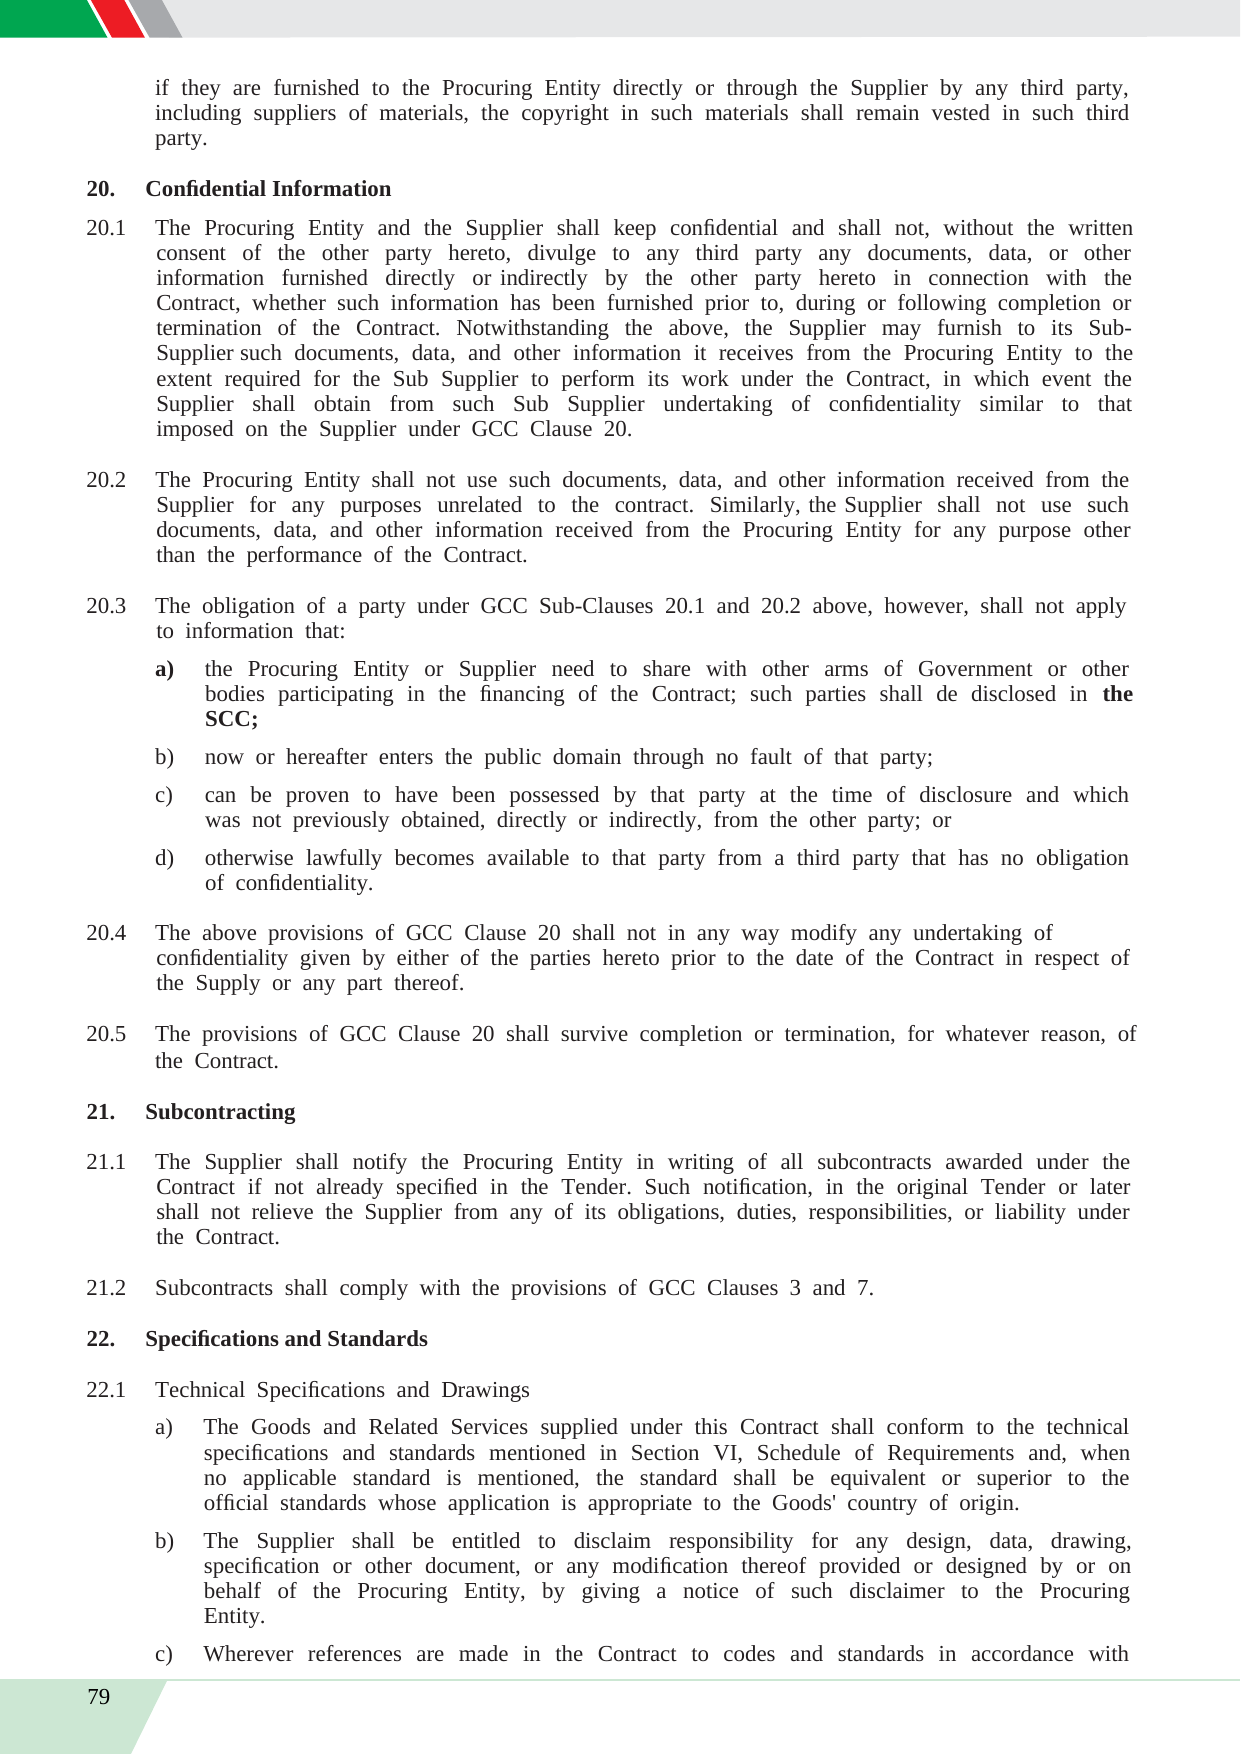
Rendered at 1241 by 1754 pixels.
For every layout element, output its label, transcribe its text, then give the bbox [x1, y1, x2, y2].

list The Procuring Entity shall not use such documents, data, and other information received from the Supplier for any purposes unrelated to the contract. Similarly, the Supplier shall not use such documents, data, and other information received from the Procuring Entity for any purpose other than the performance of the Contract. [86, 467, 1133, 567]
list The above provisions of GCC Clause 20 shall not in any way modify any undertaking of conﬁdentiality given by either of the parties hereto prior to the date of the Contract in respect of the Supply or any part thereof. [86, 921, 1133, 996]
list The provisions of GCC Clause 20 shall survive completion or termination, for whatever reason, of the Contract. [86, 1021, 1165, 1073]
subtitle Conﬁdential Information [86, 175, 1165, 201]
list Technical Speciﬁcations and Drawings [86, 1376, 1165, 1402]
list can be proven to have been possessed by that party at the time of disclosure and which was not previously obtained, directly or indirectly, from the other party; or [155, 782, 1133, 832]
list The obligation of a party under GCC Sub-Clauses 20.1 and 20.2 above, however, shall not apply to information that: [86, 593, 1133, 643]
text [86, 75, 1133, 150]
list Subcontracts shall comply with the provisions of GCC Clauses 3 and 7. [86, 1274, 1165, 1301]
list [155, 1641, 1133, 1666]
list The Goods and Related Services supplied under this Contract shall conform to the technical speciﬁcations and standards mentioned in Section VI, Schedule of Requirements and, when no applicable standard is mentioned, the standard shall be equivalent or superior to the ofﬁcial standards whose application is appropriate to the Goods' country of origin. [155, 1415, 1133, 1515]
list The Procuring Entity and the Supplier shall keep conﬁdential and shall not, without the written consent of the other party hereto, divulge to any third party any documents, data, or other information furnished directly or indirectly by the other party hereto in connection with the Contract, whether such information has been furnished prior to, during or following completion or termination of the Contract. Notwithstanding the above, the Supplier may furnish to its Sub-Supplier such documents, data, and other information it receives from the Procuring Entity to the extent required for the Sub Supplier to perform its work under the Contract, in which event the Supplier shall obtain from such Sub Supplier undertaking of conﬁdentiality similar to that imposed on the Supplier under GCC Clause 20. [86, 215, 1134, 441]
subtitle Speciﬁcations and Standards [86, 1325, 1165, 1351]
list The Supplier shall be entitled to disclaim responsibility for any design, data, drawing, speciﬁcation or other document, or any modiﬁcation thereof provided or designed by or on behalf of the Procuring Entity, by giving a notice of such disclaimer to the Procuring Entity. [155, 1528, 1133, 1628]
list The Supplier shall notify the Procuring Entity in writing of all subcontracts awarded under the Contract if not already speciﬁed in the Tender. Such notiﬁcation, in the original Tender or later shall not relieve the Supplier from any of its obligations, duties, responsibilities, or liability under the Contract. [86, 1149, 1133, 1249]
subtitle Subcontracting [86, 1098, 1165, 1124]
list now or hereafter enters the public domain through no fault of that party; [155, 743, 1165, 769]
list otherwise lawfully becomes available to that party from a third party that has no obligation of conﬁdentiality. [155, 845, 1133, 895]
list the Procuring Entity or Supplier need to share with other arms of Government or other bodies participating in the ﬁnancing of the Contract; such parties shall de disclosed in the SCC; [155, 656, 1133, 731]
